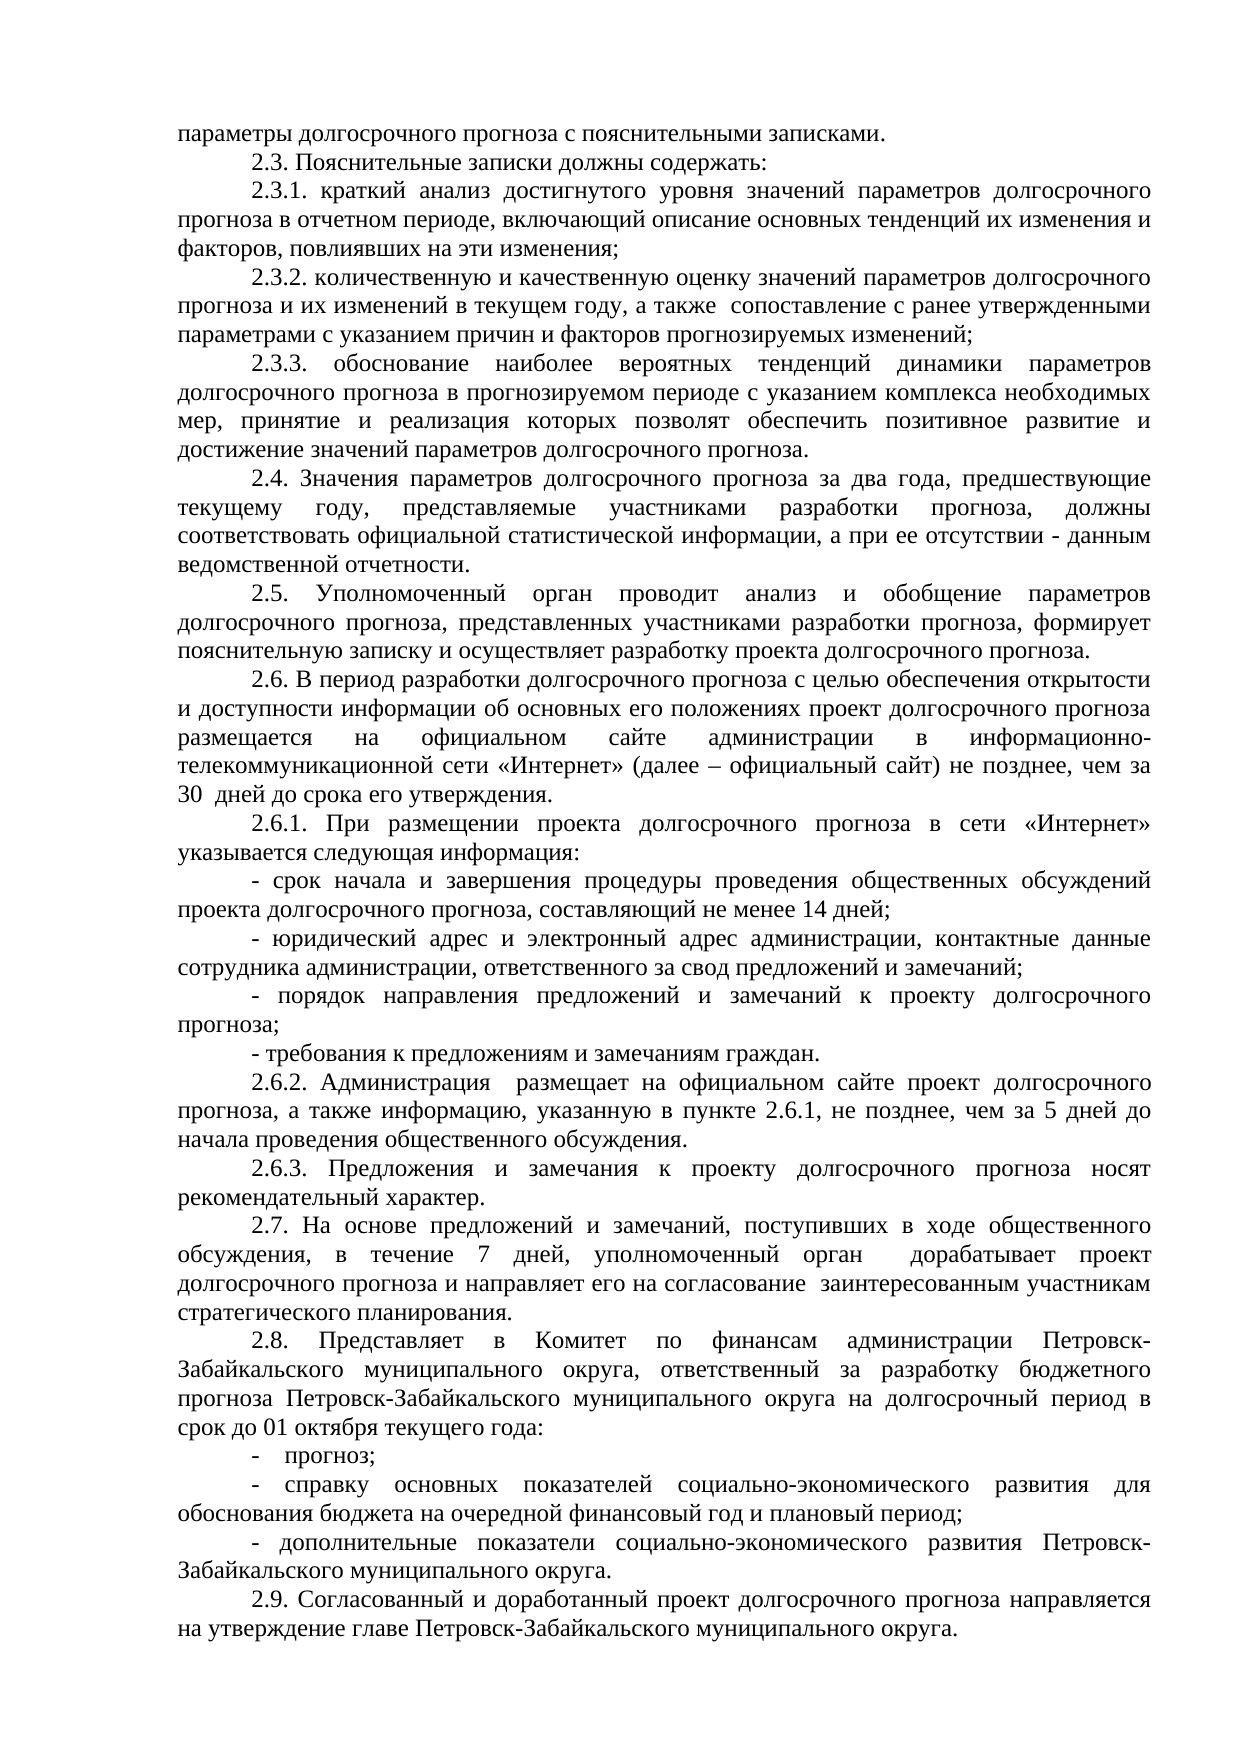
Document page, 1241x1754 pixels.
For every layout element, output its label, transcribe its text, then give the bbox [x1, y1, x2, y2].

text - прогноз; [177, 1441, 1152, 1469]
text 2.3. Пояснительные записки должны содержать: [177, 147, 1152, 176]
text 2.8. Представляет в Комитет по финансам администрации Петровск-Забайкальского муниципального округа, ответственный за разработку бюджетного прогноза Петровск-Забайкальского муниципального округа на долгосрочный период в срок до 01 октября текущего года: [177, 1326, 1152, 1441]
text - дополнительные показатели социально-экономического развития Петровск-Забайкальского муниципального округа. [177, 1527, 1152, 1584]
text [177, 118, 1152, 147]
text 2.5. Уполномоченный орган проводит анализ и обобщение параметров долгосрочного прогноза, представленных участниками разработки прогноза, формирует пояснительную записку и осуществляет разработку проекта долгосрочного прогноза. [177, 578, 1152, 664]
text 2.4. Значения параметров долгосрочного прогноза за два года, предшествующие текущему году, представляемые участниками разработки прогноза, должны соответствовать официальной статистической информации, а при ее отсутствии - данным ведомственной отчетности. [177, 463, 1152, 578]
text 2.6.3. Предложения и замечания к проекту долгосрочного прогноза носят рекомендательный характер. [177, 1153, 1152, 1211]
text 2.3.1. краткий анализ достигнутого уровня значений параметров долгосрочного прогноза в отчетном периоде, включающий описание основных тенденций их изменения и факторов, повлиявших на эти изменения; [177, 176, 1152, 262]
text 2.3.3. обоснование наиболее вероятных тенденций динамики параметров долгосрочного прогноза в прогнозируемом периоде с указанием комплекса необходимых мер, принятие и реализация которых позволят обеспечить позитивное развитие и достижение значений параметров долгосрочного прогноза. [177, 348, 1152, 463]
text - порядок направления предложений и замечаний к проекту долгосрочного прогноза; [177, 981, 1152, 1038]
text 2.3.2. количественную и качественную оценку значений параметров долгосрочного прогноза и их изменений в текущем году, а также сопоставление с ранее утвержденными параметрами с указанием причин и факторов прогнозируемых изменений; [177, 262, 1152, 348]
text 2.6.2. Администрация размещает на официальном сайте проект долгосрочного прогноза, а также информацию, указанную в пункте 2.6.1, не позднее, чем за 5 дней до начала проведения общественного обсуждения. [177, 1067, 1152, 1153]
text - справку основных показателей социально-экономического развития для обоснования бюджета на очередной финансовый год и плановый период; [177, 1469, 1152, 1527]
text 2.6.1. При размещении проекта долгосрочного прогноза в сети «Интернет» указывается следующая информация: [177, 808, 1152, 866]
text - требования к предложениям и замечаниям граждан. [177, 1038, 1152, 1067]
text 2.6. В период разработки долгосрочного прогноза с целью обеспечения открытости и доступности информации об основных его положениях проект долгосрочного прогноза размещается на официальном сайте администрации в информационно-телекоммуникационной сети «Интернет» (далее – официальный сайт) не позднее, чем за 30 дней до срока его утверждения. [177, 664, 1152, 808]
text - срок начала и завершения процедуры проведения общественных обсуждений проекта долгосрочного прогноза, составляющий не менее 14 дней; [177, 866, 1152, 923]
text - юридический адрес и электронный адрес администрации, контактные данные сотрудника администрации, ответственного за свод предложений и замечаний; [177, 923, 1152, 981]
text 2.9. Согласованный и доработанный проект долгосрочного прогноза направляется на утверждение главе Петровск-Забайкальского муниципального округа. [177, 1584, 1152, 1642]
text 2.7. На основе предложений и замечаний, поступивших в ходе общественного обсуждения, в течение 7 дней, уполномоченный орган дорабатывает проект долгосрочного прогноза и направляет его на согласование заинтересованным участникам стратегического планирования. [177, 1211, 1152, 1326]
